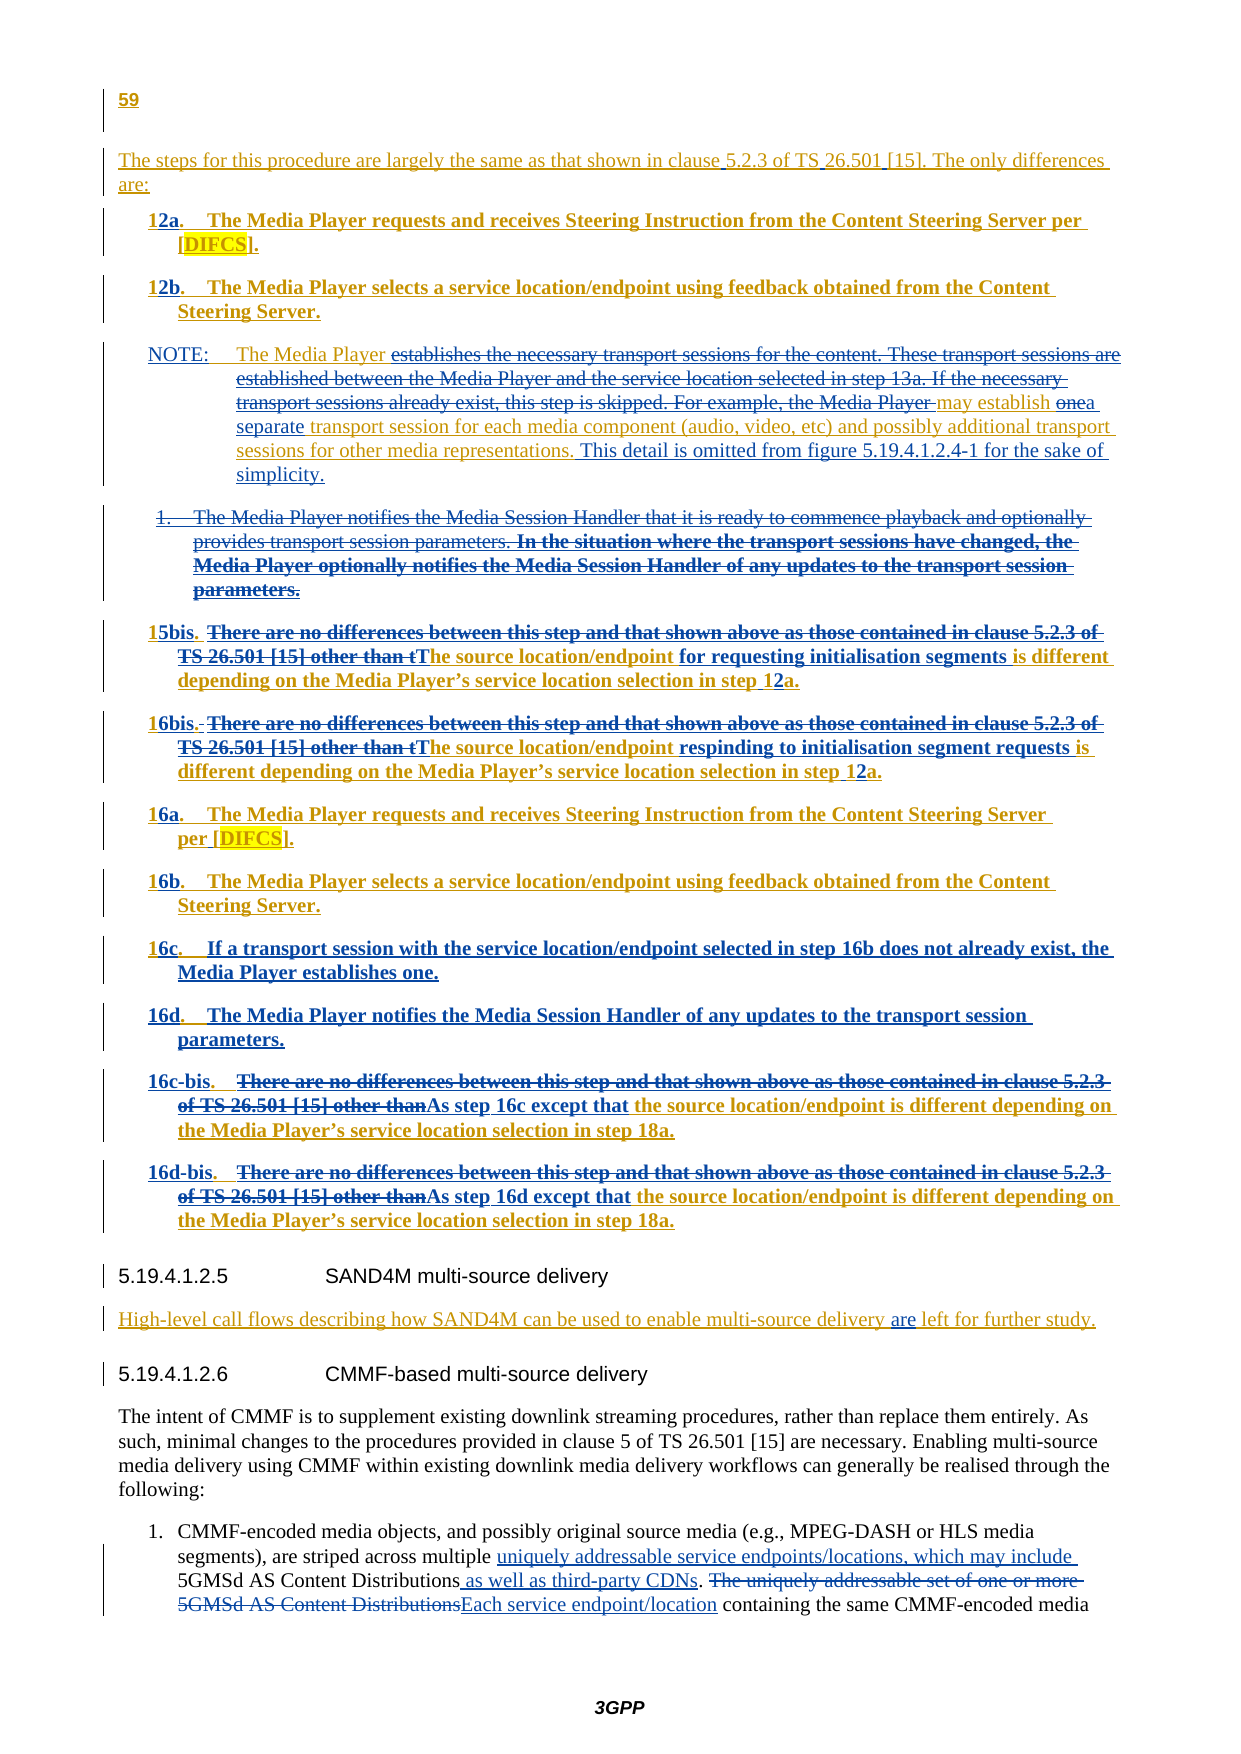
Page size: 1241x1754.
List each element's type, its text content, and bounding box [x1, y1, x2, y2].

subtitle 5.19.4.1.2.5 SAND4M multi-source delivery [118, 1264, 1122, 1288]
subtitle 5.19.4.1.2.6 CMMF-based multi-source delivery [118, 1362, 1122, 1386]
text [148, 1519, 1122, 1616]
text The intent of CMMF is to supplement existing downlink streaming procedures, rather than replace them entirely. As such, minimal changes to the procedures provided in clause 5 of TS 26.501 [15] are necessary. Enabling multi-source media delivery using CMMF within existing downlink media delivery workflows can generally be realised through the following: [118, 1404, 1122, 1501]
